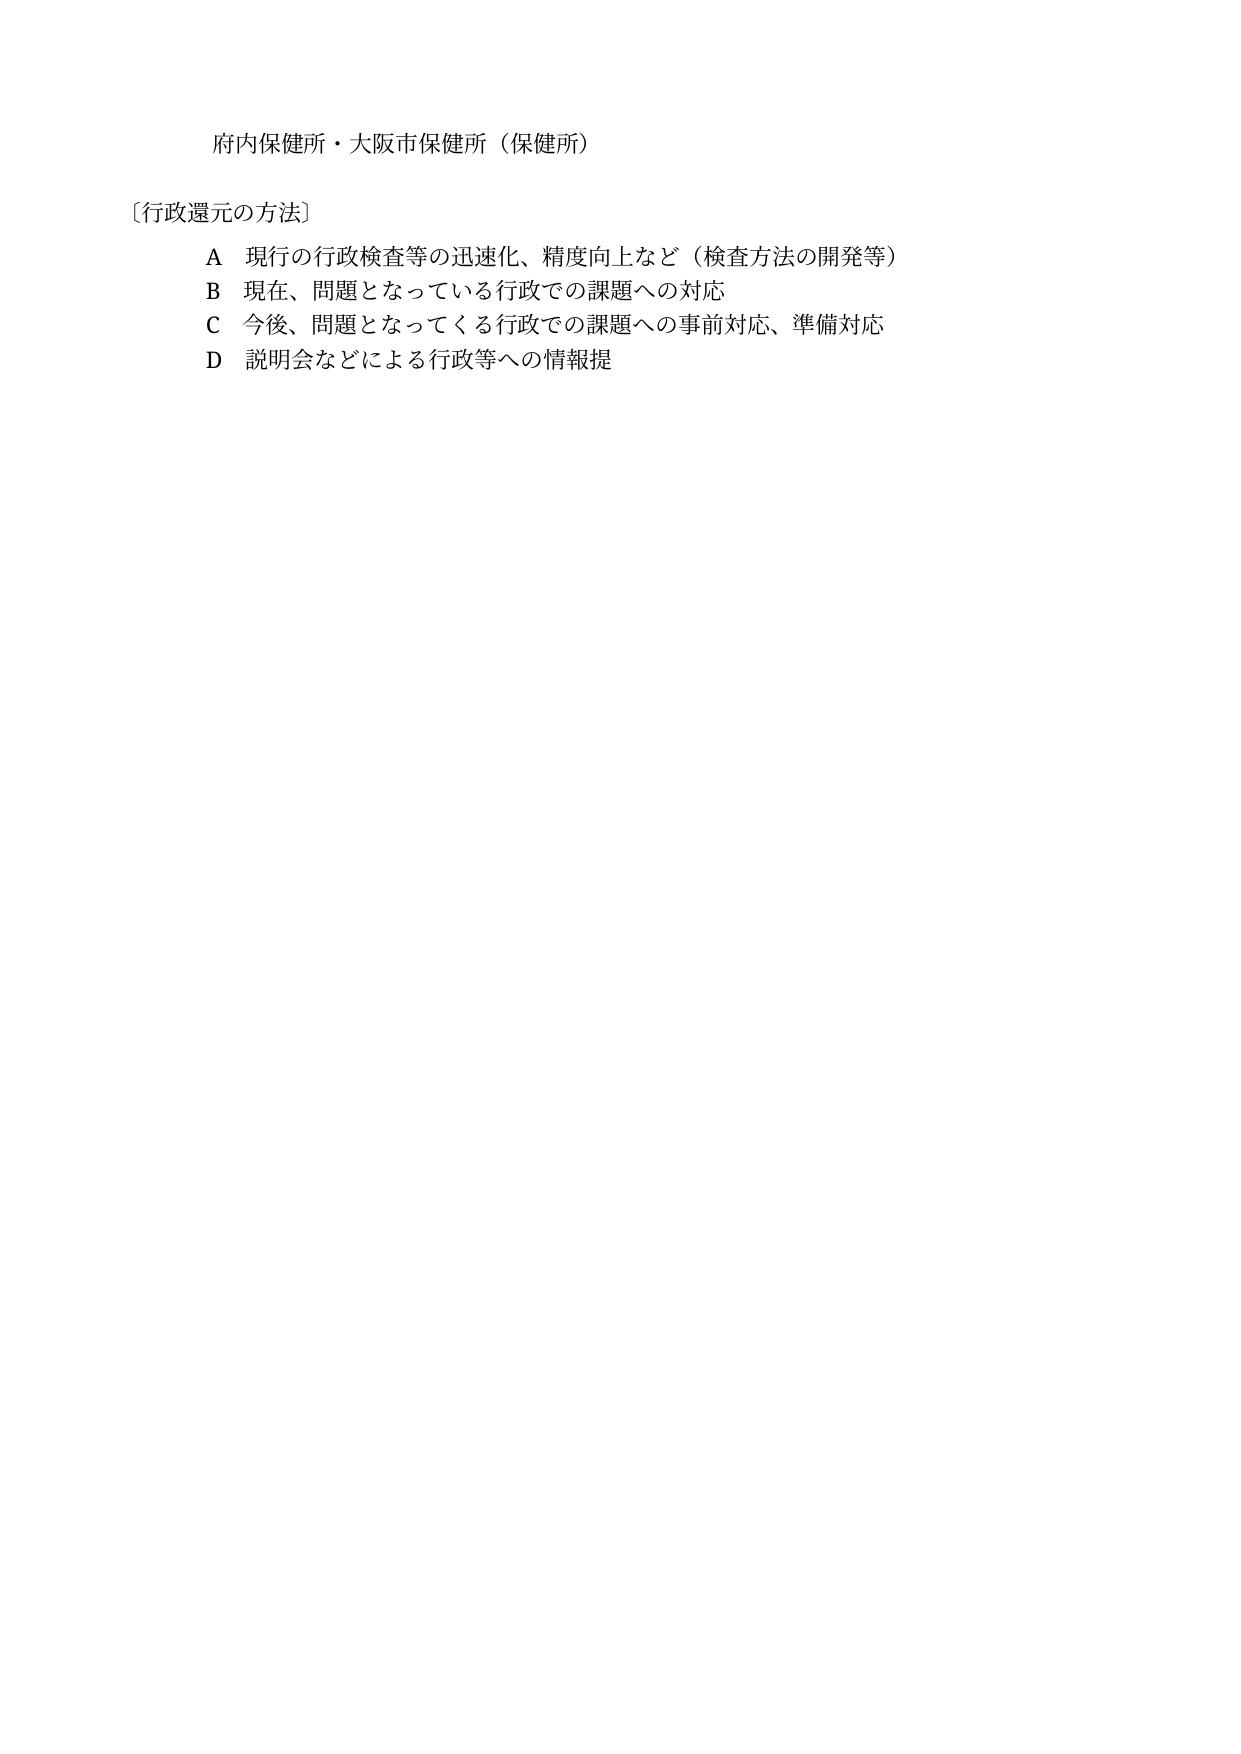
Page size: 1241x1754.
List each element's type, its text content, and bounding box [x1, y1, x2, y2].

text B 現在、問題となっている行政での課題への対応 [118, 273, 1152, 307]
text C 今後、問題となってくる行政での課題への事前対応、準備対応 [118, 307, 1152, 341]
text D 説明会などによる行政等への情報提 [118, 341, 1152, 375]
text 〔行政還元の方法〕 [118, 194, 1152, 228]
text A 現行の行政検査等の迅速化、精度向上など（検査方法の開発等） [118, 239, 1152, 273]
text 府内保健所・大阪市保健所（保健所） [169, 126, 1152, 160]
